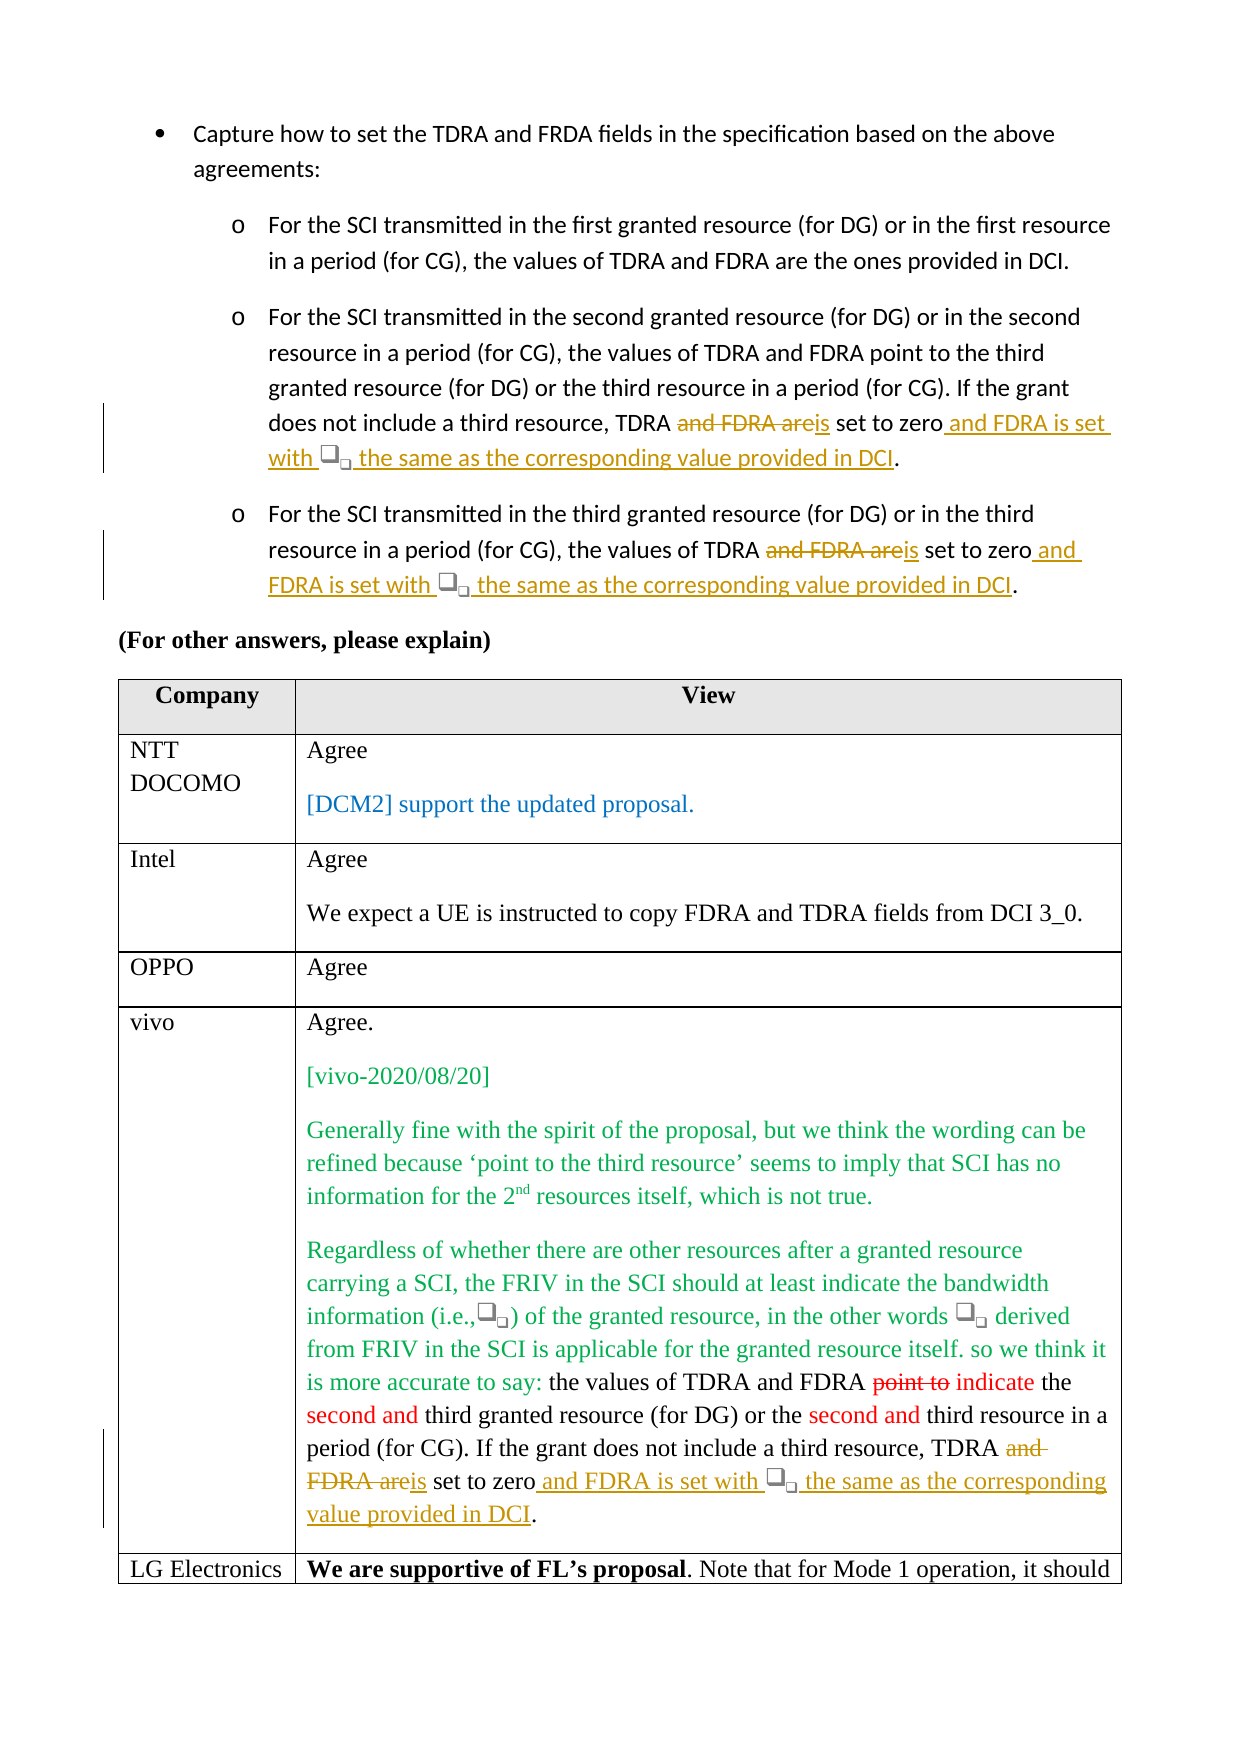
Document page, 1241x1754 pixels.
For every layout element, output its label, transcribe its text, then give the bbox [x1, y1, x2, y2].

table_cell vivo [119, 1008, 295, 1553]
list For the SCI transmitted in the first granted resource (for DG) or in the first resource in a period (for CG), the values of TDRA and FDRA are the ones provided in DCI. [231, 209, 1122, 276]
table_cell Agree. [vivo-2020/08/20] Generally fine with the spirit of the proposal, but we think the wording can be refined because ‘point to the third resource’ seems to imply that SCI has no information for the 2nd resources itself, which is not true. Regardless of whether there are other resources after a granted resource carrying a SCI, the FRIV in the SCI should at least indicate the bandwidth information (i.e.,) of the granted resource, in the other words derived from FRIV in the SCI is applicable for the granted resource itself. so we think it is more accurate to say: the values of TDRA and FDRA point to indicate the second and third granted resource (for DG) or the second and third resource in a period (for CG). If the grant does not include a third resource, TDRA set to zero. [296, 1008, 1121, 1553]
table_cell Intel [119, 844, 295, 951]
table_cell Agree [296, 953, 1121, 1006]
text (For other answers, please explain) [118, 625, 1122, 654]
table_cell Agree [DCM2] support the updated proposal. [296, 735, 1121, 843]
table_cell OPPO [119, 953, 295, 1006]
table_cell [296, 1554, 1121, 1583]
table_cell LG Electronics [119, 1554, 295, 1583]
list For the SCI transmitted in the second granted resource (for DG) or in the second resource in a period (for CG), the values of TDRA and FDRA point to the third granted resource (for DG) or the third resource in a period (for CG). If the grant does not include a third resource, TDRA set to zero. [231, 301, 1122, 473]
list For the SCI transmitted in the third granted resource (for DG) or in the third resource in a period (for CG), the values of TDRA set to zero. [231, 498, 1122, 600]
table_cell Agree We expect a UE is instructed to copy FDRA and TDRA fields from DCI 3_0. [296, 844, 1121, 951]
table_cell NTT DOCOMO [119, 735, 295, 843]
table_header View [296, 680, 1121, 734]
table_header Company [119, 680, 295, 734]
list Capture how to set the TDRA and FRDA fields in the specification based on the above agreements: [156, 118, 1122, 184]
